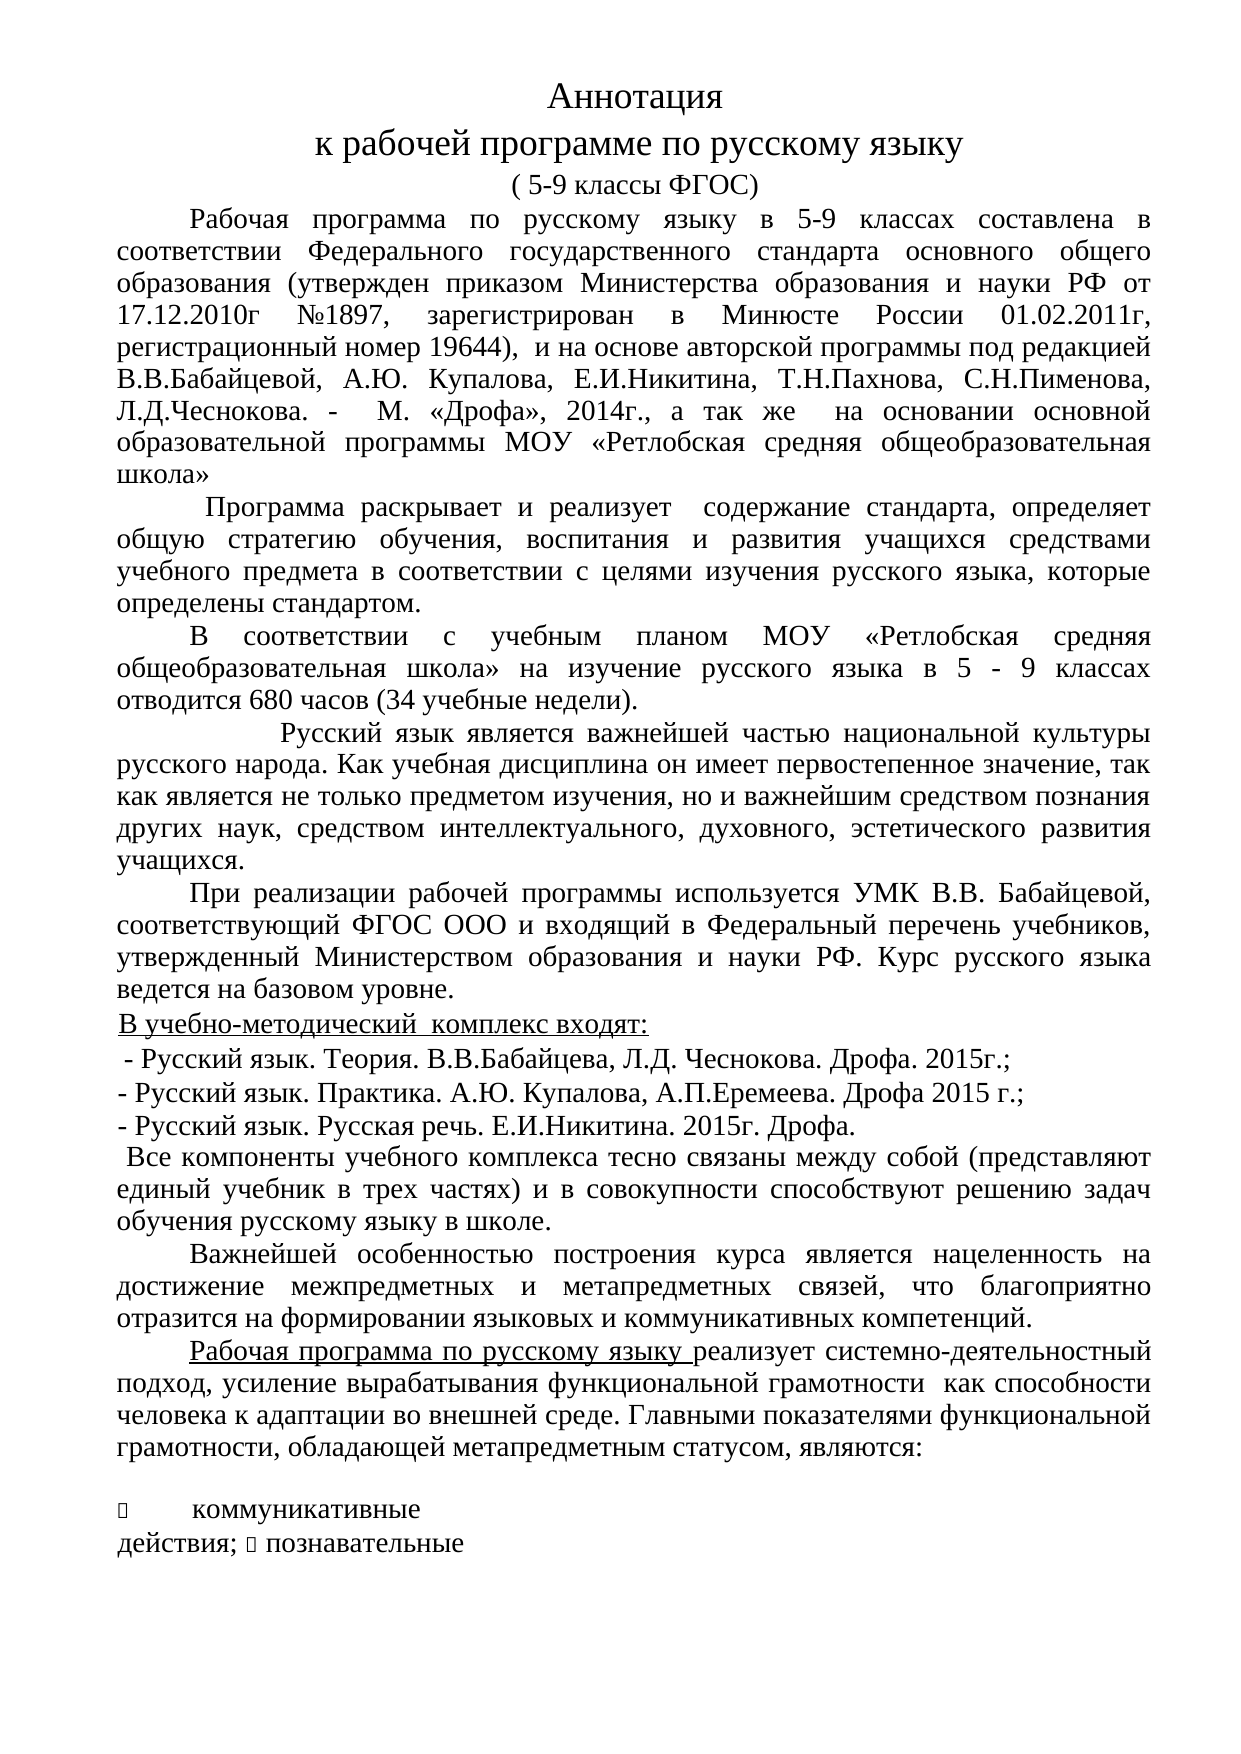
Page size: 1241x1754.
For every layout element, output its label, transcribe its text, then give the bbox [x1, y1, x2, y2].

text В соответствии с учебным планом МОУ «Ретлобская средняя общеобразовательная школа» на изучение русского языка в 5 - 9 классах отводится 680 часов (34 учебные недели). [116, 620, 1152, 715]
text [116, 1492, 512, 1559]
text Важнейшей особенностью построения курса является нацеленность на достижение межпредметных и метапредметных связей, что благоприятно отразится на формировании языковых и коммуникативных компетенций. [116, 1238, 1152, 1334]
text Рабочая программа по русскому языку в 5-9 классах составлена в соответствии Федерального государственного стандарта основного общего образования (утвержден приказом Министерства образования и науки РФ от 17.12.2010г №1897, зарегистрирован в Минюсте России 01.02.2011г, регистрационный номер 19644), и на основе авторской программы под редакцией В.В.Бабайцевой, А.Ю. Купалова, Е.И.Никитина, Т.Н.Пахнова, С.Н.Пименова, Л.Д.Чеснокова. - М. «Дрофа», 2014г., а так же на основании основной образовательной программы МОУ «Ретлобская средняя общеобразовательная школа» [116, 203, 1152, 490]
text - Русский язык. Теория. В.В.Бабайцева, Л.Д. Чеснокова. Дрофа. 2015г.; - Русский язык. Практика. А.Ю. Купалова, А.П.Еремеева. Дрофа 2015 г.; - Русский язык. Русская речь. Е.И.Никитина. 2015г. Дрофа. [116, 1042, 1038, 1141]
text Все компоненты учебного комплекса тесно связаны между собой (представляют единый учебник в трех частях) и в совокупности способствуют решению задач обучения русскому языку в школе. [116, 1141, 1152, 1237]
text Рабочая программа по русскому языку реализует системно-деятельностный подход, усиление вырабатывания функциональной грамотности как способности человека к адаптации во внешней среде. Главными показателями функциональной грамотности, обладающей метапредметным статусом, являются: [116, 1335, 1152, 1462]
text При реализации рабочей программы используется УМК В.В. Бабайцевой, соответствующий ФГОС ООО и входящий в Федеральный перечень учебников, утвержденный Министерством образования и науки РФ. Курс русского языка ведется на базовом уровне. [116, 877, 1152, 1004]
text Аннотация [118, 74, 1152, 117]
text к рабочей программе по русскому языку [118, 121, 1151, 164]
text В учебно-методический комплекс входят: [118, 1006, 1152, 1039]
text ( 5-9 классы ФГОС) [118, 167, 1152, 201]
text Русский язык является важнейшей частью национальной культуры русского народа. Как учебная дисциплина он имеет первостепенное значение, так как является не только предметом изучения, но и важнейшим средством познания других наук, средством интеллектуального, духовного, эстетического развития учащихся. [116, 717, 1152, 876]
text Программа раскрывает и реализует содержание стандарта, определяет общую стратегию обучения, воспитания и развития учащихся средствами учебного предмета в соответствии с целями изучения русского языка, которые определены стандартом. [116, 491, 1152, 618]
